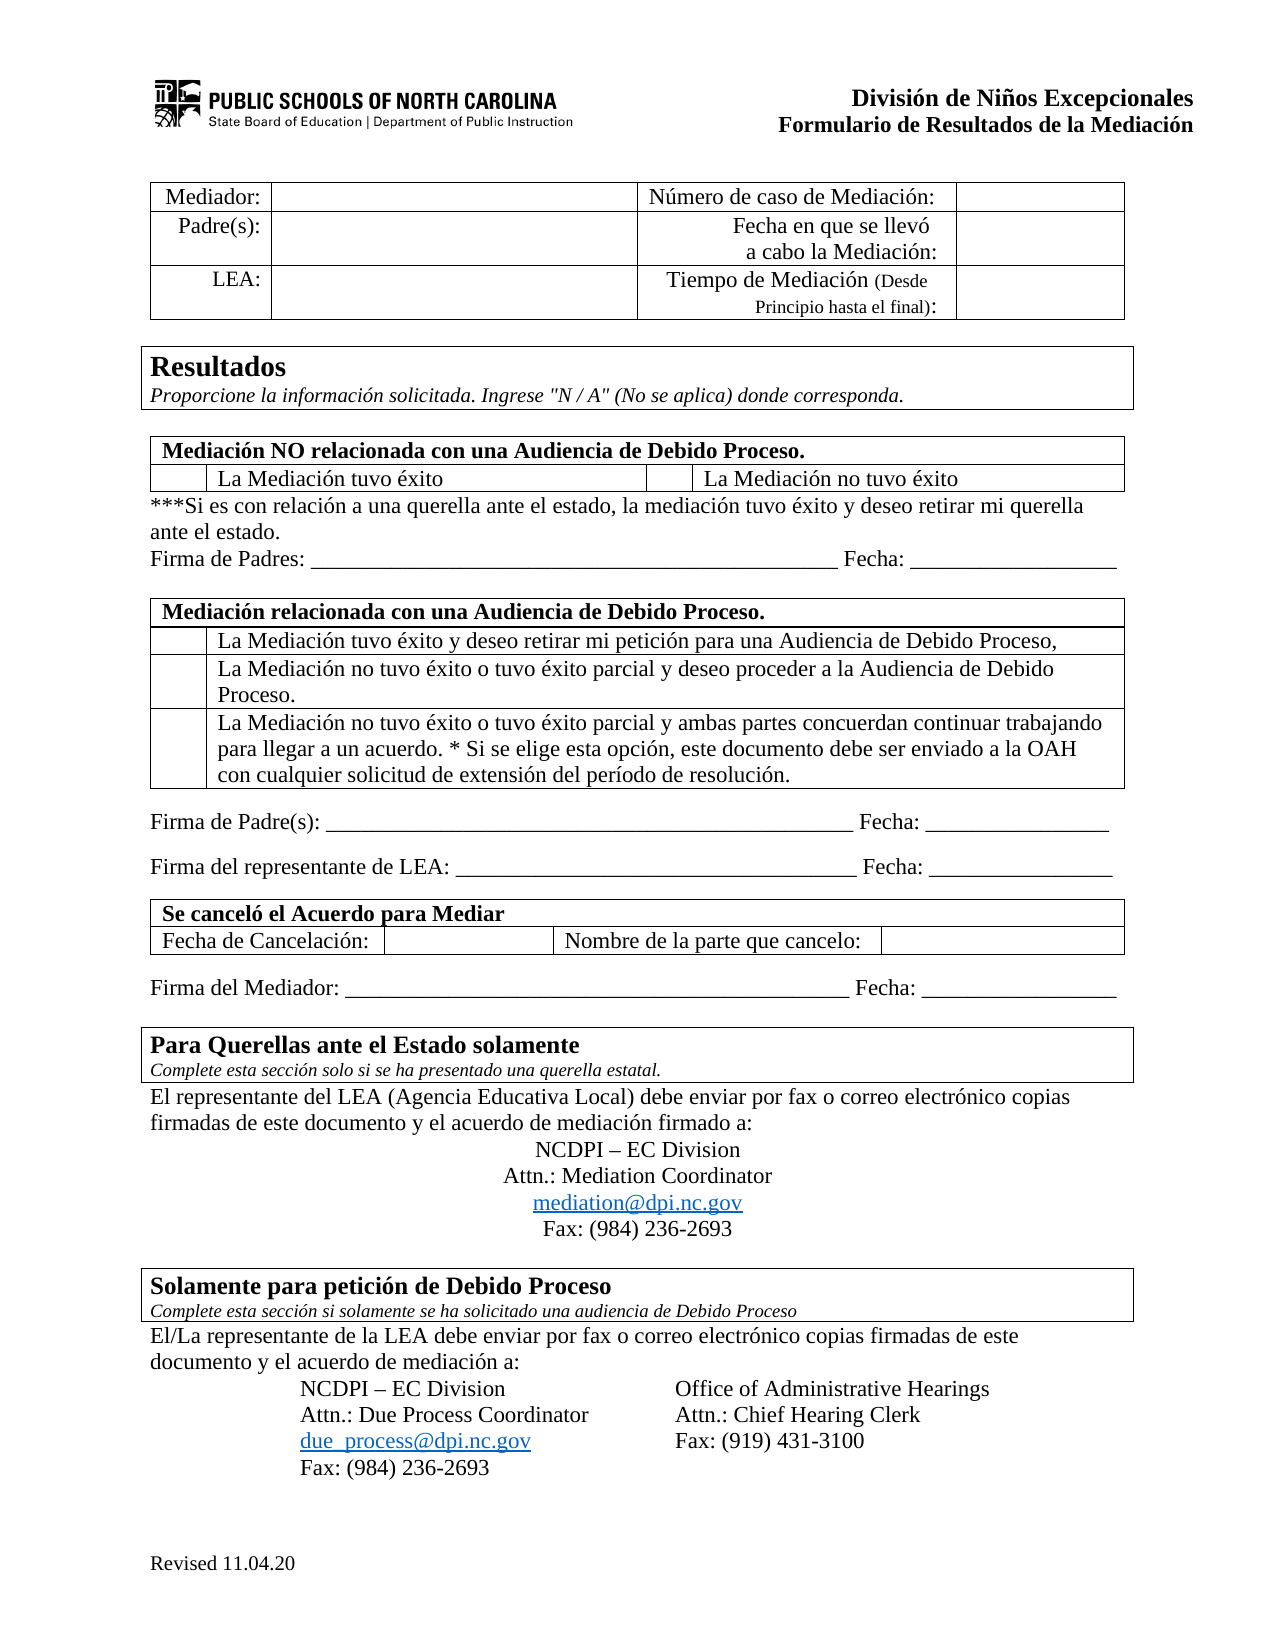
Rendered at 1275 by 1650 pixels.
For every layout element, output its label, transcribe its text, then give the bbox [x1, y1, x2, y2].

text Fax: (984) 236-2693 [225, 1454, 1125, 1480]
table_header Mediación relacionada con una Audiencia de Debido Proceso. [151, 599, 1124, 626]
table_cell Fecha de Cancelación: [151, 927, 384, 954]
subtitle Para Querellas ante el Estado solamente [142, 1028, 1133, 1055]
text Firma del representante de LEA: ___________________________________ Fecha: ________________ [150, 853, 1125, 880]
table_cell La Mediación no tuvo éxito o tuvo éxito parcial y deseo proceder a la Audiencia de Debido Proceso. [207, 655, 1124, 707]
text Attn.: Mediation Coordinator [150, 1162, 1125, 1188]
table_cell Padre(s): [151, 212, 271, 265]
text Firma de Padres: ______________________________________________ Fecha: __________________ [150, 545, 1125, 571]
subtitle Proporcione la información solicitada. Ingrese "N / A" (No se aplica) donde corresponda. [142, 379, 1133, 409]
picture [150, 75, 582, 130]
table_header [272, 183, 637, 211]
table_cell [151, 655, 206, 707]
table_cell La Mediación no tuvo éxito o tuvo éxito parcial y ambas partes concuerdan continuar trabajando para llegar a un acuerdo. * Si se elige esta opción, este documento debe ser enviado a la OAH con cualquier solicitud de extensión del período de resolución. [207, 709, 1124, 788]
table_cell [272, 266, 637, 318]
text Firma del Mediador: ____________________________________________ Fecha: _________________ [150, 974, 1125, 1000]
subtitle Solamente para petición de Debido Proceso [142, 1269, 1133, 1296]
text El/La representante de la LEA debe enviar por fax o correo electrónico copias firmadas de este documento y el acuerdo de mediación a: [150, 1322, 1125, 1375]
table_cell [272, 212, 637, 265]
text NCDPI – EC Division Office of Administrative Hearings [225, 1375, 1125, 1401]
table_cell [151, 709, 206, 788]
table_cell Tiempo de Mediación (Desde Principio hasta el final): [638, 266, 956, 318]
table_cell Nombre de la parte que cancelo: [554, 927, 881, 954]
text due_process@dpi.nc.gov Fax: (919) 431-3100 [225, 1427, 1125, 1454]
subtitle Complete esta sección si solamente se ha solicitado una audiencia de Debido Proceso [142, 1296, 1133, 1321]
table_cell [957, 212, 1124, 265]
text El representante del LEA (Agencia Educativa Local) debe enviar por fax o correo electrónico copias firmadas de este documento y el acuerdo de mediación firmado a: [150, 1083, 1125, 1136]
table_cell [647, 465, 692, 491]
table_cell [957, 266, 1124, 318]
text NCDPI – EC Division [150, 1136, 1125, 1162]
table_cell Fecha en que se llevó a cabo la Mediación: [638, 212, 956, 265]
subtitle Resultados [142, 347, 1133, 379]
table_header Mediador: [151, 183, 271, 211]
table_cell LEA: [151, 266, 271, 318]
text mediation@dpi.nc.gov [150, 1188, 1125, 1215]
table_header Mediación NO relacionada con una Audiencia de Debido Proceso. [151, 437, 1124, 463]
table_header [957, 183, 1124, 211]
text Firma de Padre(s): ______________________________________________ Fecha: ________________ [150, 808, 1125, 834]
table_cell La Mediación no tuvo éxito [693, 465, 1124, 491]
text ***Si es con relación a una querella ante el estado, la mediación tuvo éxito y deseo retirar mi querella ante el estado. [150, 492, 1125, 545]
table_cell La Mediación tuvo éxito y deseo retirar mi petición para una Audiencia de Debido Proceso, [207, 628, 1124, 654]
table_cell [385, 927, 553, 954]
subtitle Complete esta sección solo si se ha presentado una querella estatal. [142, 1055, 1133, 1082]
table_cell [151, 628, 206, 654]
text Attn.: Due Process Coordinator Attn.: Chief Hearing Clerk [225, 1401, 1125, 1427]
table_header Se canceló el Acuerdo para Mediar [151, 900, 1124, 926]
table_cell La Mediación tuvo éxito [207, 465, 646, 491]
table_cell [882, 927, 1124, 954]
text Fax: (984) 236-2693 [150, 1215, 1125, 1241]
table_header Número de caso de Mediación: [638, 183, 956, 211]
table_cell [151, 465, 206, 491]
